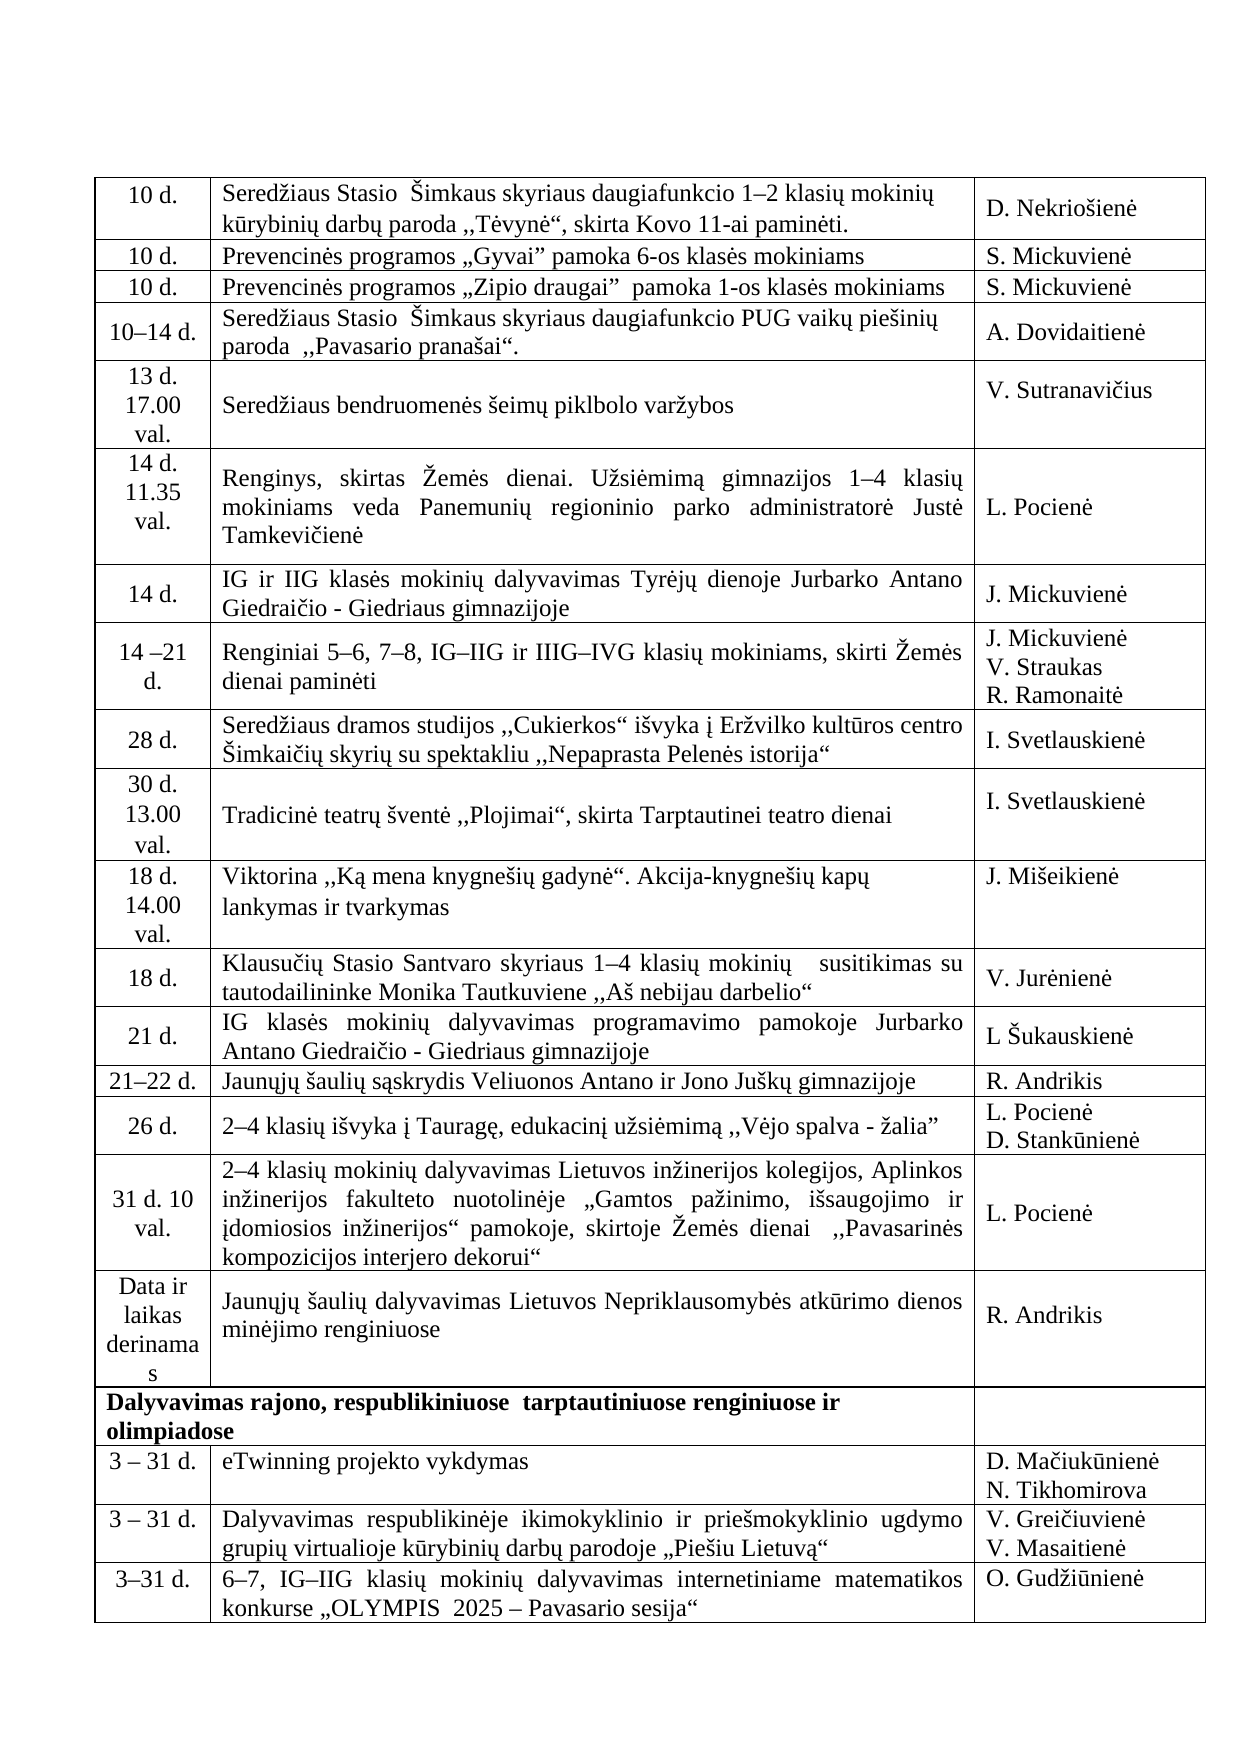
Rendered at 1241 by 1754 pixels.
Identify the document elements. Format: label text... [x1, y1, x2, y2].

table_cell J. Mickuvienė V. Straukas R. Ramonaitė [975, 623, 1205, 709]
table_cell Jaunųjų šaulių dalyvavimas Lietuvos Nepriklausomybės atkūrimo dienos minėjimo renginiuose [211, 1271, 974, 1386]
table_cell 30 d. 13.00 val. [96, 769, 210, 860]
table_cell L. Pocienė D. Stankūnienė [975, 1097, 1205, 1154]
table_cell 10 d. [96, 271, 210, 302]
table_cell 3 – 31 d. [96, 1446, 210, 1503]
table_cell 21–22 d. [96, 1066, 210, 1096]
table_cell 14 –21 d. [96, 623, 210, 709]
table_cell [975, 1388, 1205, 1445]
table_cell V. Jurėnienė [975, 949, 1205, 1006]
table_cell 2–4 klasių mokinių dalyvavimas Lietuvos inžinerijos kolegijos, Aplinkos inžinerijos fakulteto nuotolinėje „Gamtos pažinimo, išsaugojimo ir įdomiosios inžinerijos“ pamokoje, skirtoje Žemės dienai ,,Pavasarinės kompozicijos interjero dekorui“ [211, 1155, 974, 1270]
table_cell 14 d. [96, 565, 210, 622]
table_cell Prevencinės programos „Gyvai” pamoka 6-os klasės mokiniams [211, 240, 974, 270]
table_cell Seredžiaus Stasio Šimkaus skyriaus daugiafunkcio 1–2 klasių mokinių kūrybinių darbų paroda ,,Tėvynė“, skirta Kovo 11-ai paminėti. [211, 178, 974, 239]
table_cell Dalyvavimas rajono, respublikiniuose tarptautiniuose renginiuose ir olimpiadose [96, 1388, 974, 1445]
table_cell Prevencinės programos „Zipio draugai” pamoka 1-os klasės mokiniams [211, 271, 974, 302]
table_cell J. Mišeikienė [975, 861, 1205, 947]
table_cell Seredžiaus dramos studijos ,,Cukierkos“ išvyka į Eržvilko kultūros centro Šimkaičių skyrių su spektakliu ,,Nepaprasta Pelenės istorija“ [211, 710, 974, 768]
table_cell IG klasės mokinių dalyvavimas programavimo pamokoje Jurbarko Antano Giedraičio - Giedriaus gimnazijoje [211, 1007, 974, 1064]
table_cell I. Svetlauskienė [975, 710, 1205, 768]
table_cell 6–7, IG–IIG klasių mokinių dalyvavimas internetiniame matematikos konkurse „OLYMPIS 2025 – Pavasario sesija“ [211, 1563, 974, 1622]
table_cell 10 d. [96, 178, 210, 239]
table_cell 2–4 klasių išvyka į Tauragę, edukacinį užsiėmimą ,,Vėjo spalva - žalia” [211, 1097, 974, 1154]
table_cell Data ir laikas derinamas [96, 1271, 210, 1386]
table_cell Renginys, skirtas Žemės dienai. Užsiėmimą gimnazijos 1–4 klasių mokiniams veda Panemunių regioninio parko administratorė Justė Tamkevičienė [211, 449, 974, 563]
table_cell 31 d. 10 val. [96, 1155, 210, 1270]
table_cell 18 d. [96, 949, 210, 1006]
table_cell Viktorina ,,Ką mena knygnešių gadynė“. Akcija-knygnešių kapų lankymas ir tvarkymas [211, 861, 974, 947]
table_cell 3 – 31 d. [96, 1505, 210, 1562]
table_cell Tradicinė teatrų šventė ,,Plojimai“, skirta Tarptautinei teatro dienai [211, 769, 974, 860]
table_cell V. Greičiuvienė V. Masaitienė [975, 1505, 1205, 1562]
table_cell 3–31 d. [96, 1563, 210, 1622]
table_cell Jaunųjų šaulių sąskrydis Veliuonos Antano ir Jono Juškų gimnazijoje [211, 1066, 974, 1096]
table_cell IG ir IIG klasės mokinių dalyvavimas Tyrėjų dienoje Jurbarko Antano Giedraičio - Giedriaus gimnazijoje [211, 565, 974, 622]
table_cell L. Pocienė [975, 1155, 1205, 1270]
table_cell 26 d. [96, 1097, 210, 1154]
table_cell S. Mickuvienė [975, 240, 1205, 270]
table_cell D. Nekriošienė [975, 178, 1205, 239]
table_cell 28 d. [96, 710, 210, 768]
table_cell I. Svetlauskienė [975, 769, 1205, 860]
table_cell V. Sutranavičius [975, 361, 1205, 447]
table_cell 14 d. 11.35 val. [96, 449, 210, 563]
table_cell J. Mickuvienė [975, 565, 1205, 622]
table_cell A. Dovidaitienė [975, 303, 1205, 360]
table_cell R. Andrikis [975, 1271, 1205, 1386]
table_cell Dalyvavimas respublikinėje ikimokyklinio ir priešmokyklinio ugdymo grupių virtualioje kūrybinių darbų parodoje „Piešiu Lietuvą“ [211, 1505, 974, 1562]
table_cell 10 d. [96, 240, 210, 270]
table_cell R. Andrikis [975, 1066, 1205, 1096]
table_cell 10–14 d. [96, 303, 210, 360]
table_cell Seredžiaus bendruomenės šeimų piklbolo varžybos [211, 361, 974, 447]
table_cell Klausučių Stasio Santvaro skyriaus 1–4 klasių mokinių susitikimas su tautodailininke Monika Tautkuviene ,,Aš nebijau darbelio“ [211, 949, 974, 1006]
table_cell S. Mickuvienė [975, 271, 1205, 302]
table_cell 21 d. [96, 1007, 210, 1064]
table_cell D. Mačiukūnienė N. Tikhomirova [975, 1446, 1205, 1503]
table_cell eTwinning projekto vykdymas [211, 1446, 974, 1503]
table_cell L Šukauskienė [975, 1007, 1205, 1064]
table_cell Seredžiaus Stasio Šimkaus skyriaus daugiafunkcio PUG vaikų piešinių paroda ,,Pavasario pranašai“. [211, 303, 974, 360]
table_cell L. Pocienė [975, 449, 1205, 563]
table_cell 18 d. 14.00 val. [96, 861, 210, 947]
table_cell 13 d. 17.00 val. [96, 361, 210, 447]
table_cell O. Gudžiūnienė [975, 1563, 1205, 1622]
table_cell Renginiai 5–6, 7–8, IG–IIG ir IIIG–IVG klasių mokiniams, skirti Žemės dienai paminėti [211, 623, 974, 709]
